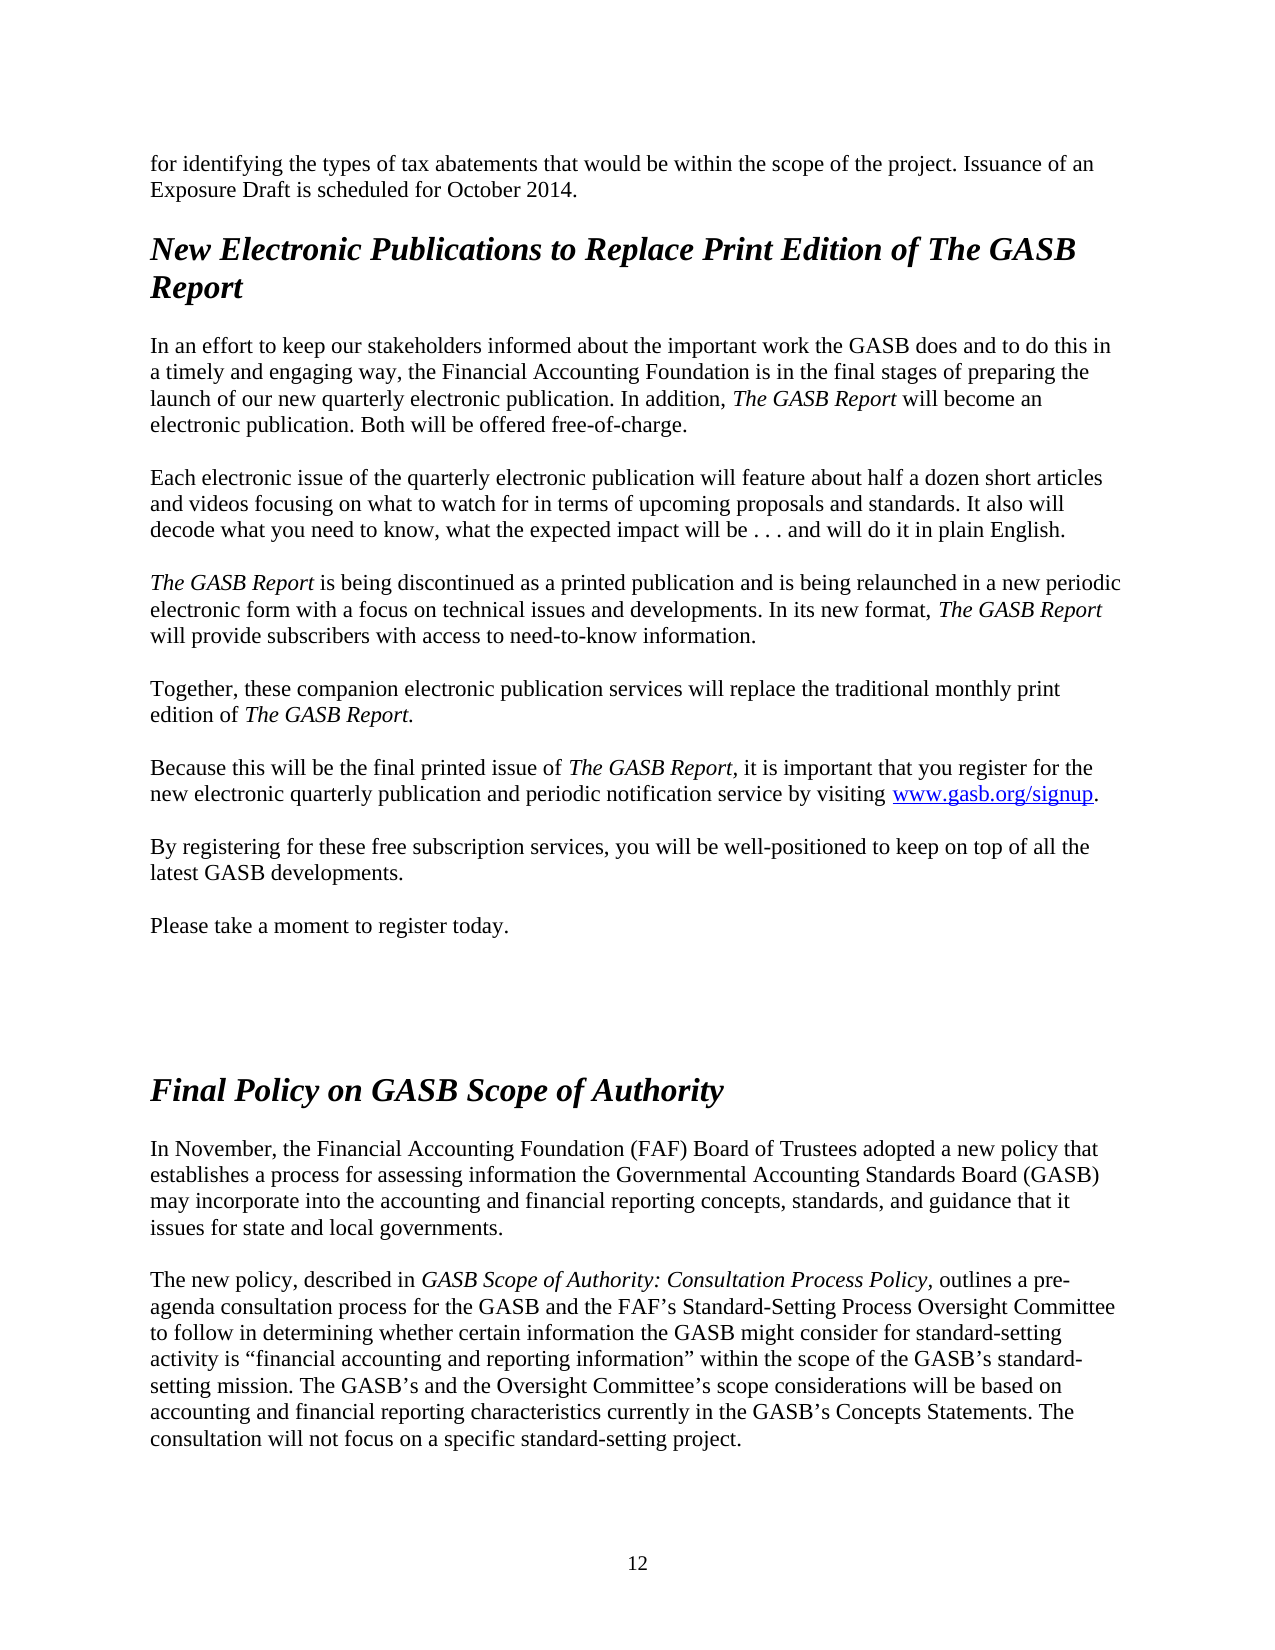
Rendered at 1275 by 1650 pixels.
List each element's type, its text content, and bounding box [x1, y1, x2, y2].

text Please take a moment to register today. [150, 912, 1125, 938]
text Each electronic issue of the quarterly electronic publication will feature about half a dozen short articles and videos focusing on what to watch for in terms of upcoming proposals and standards. It also will decode what you need to know, what the expected impact will be . . . and will do it in plain English. [150, 464, 1125, 543]
text The GASB Report is being discontinued as a printed publication and is being relaunched in a new periodic electronic form with a focus on technical issues and developments. In its new format, The GASB Report will provide subscribers with access to need-to-know information. [150, 569, 1125, 648]
text By registering for these free subscription services, you will be well-positioned to keep on top of all the latest GASB developments. [150, 833, 1125, 886]
text The new policy, described in GASB Scope of Authority: Consultation Process Policy, outlines a pre-agenda consultation process for the GASB and the FAF’s Standard-Setting Process Oversight Committee to follow in determining whether certain information the GASB might consider for standard-setting activity is “financial accounting and reporting information” within the scope of the GASB’s standard-setting mission. The GASB’s and the Oversight Committee’s scope considerations will be based on accounting and financial reporting characteristics currently in the GASB’s Concepts Statements. The consultation will not focus on a specific standard-setting project. [150, 1266, 1125, 1451]
text Together, these companion electronic publication services will replace the traditional monthly print edition of The GASB Report. [150, 675, 1125, 727]
text Because this will be the final printed issue of The GASB Report, it is important that you register for the new electronic quarterly publication and periodic notification service by visiting www.gasb.org/signup. [150, 754, 1125, 806]
text Final Policy on GASB Scope of Authority [150, 1070, 1125, 1108]
text In November, the Financial Accounting Foundation (FAF) Board of Trustees adopted a new policy that establishes a process for assessing information the Governmental Accounting Standards Board (GASB) may incorporate into the accounting and financial reporting concepts, standards, and guidance that it issues for state and local governments. [150, 1135, 1125, 1240]
text In an effort to keep our stakeholders informed about the important work the GASB does and to do this in a timely and engaging way, the Financial Accounting Foundation is in the final stages of preparing the launch of our new quarterly electronic publication. In addition, The GASB Report will become an electronic publication. Both will be offered free-of-charge. [150, 332, 1125, 437]
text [150, 150, 1125, 203]
text New Electronic Publications to Replace Print Edition of The GASB Report [150, 229, 1125, 306]
